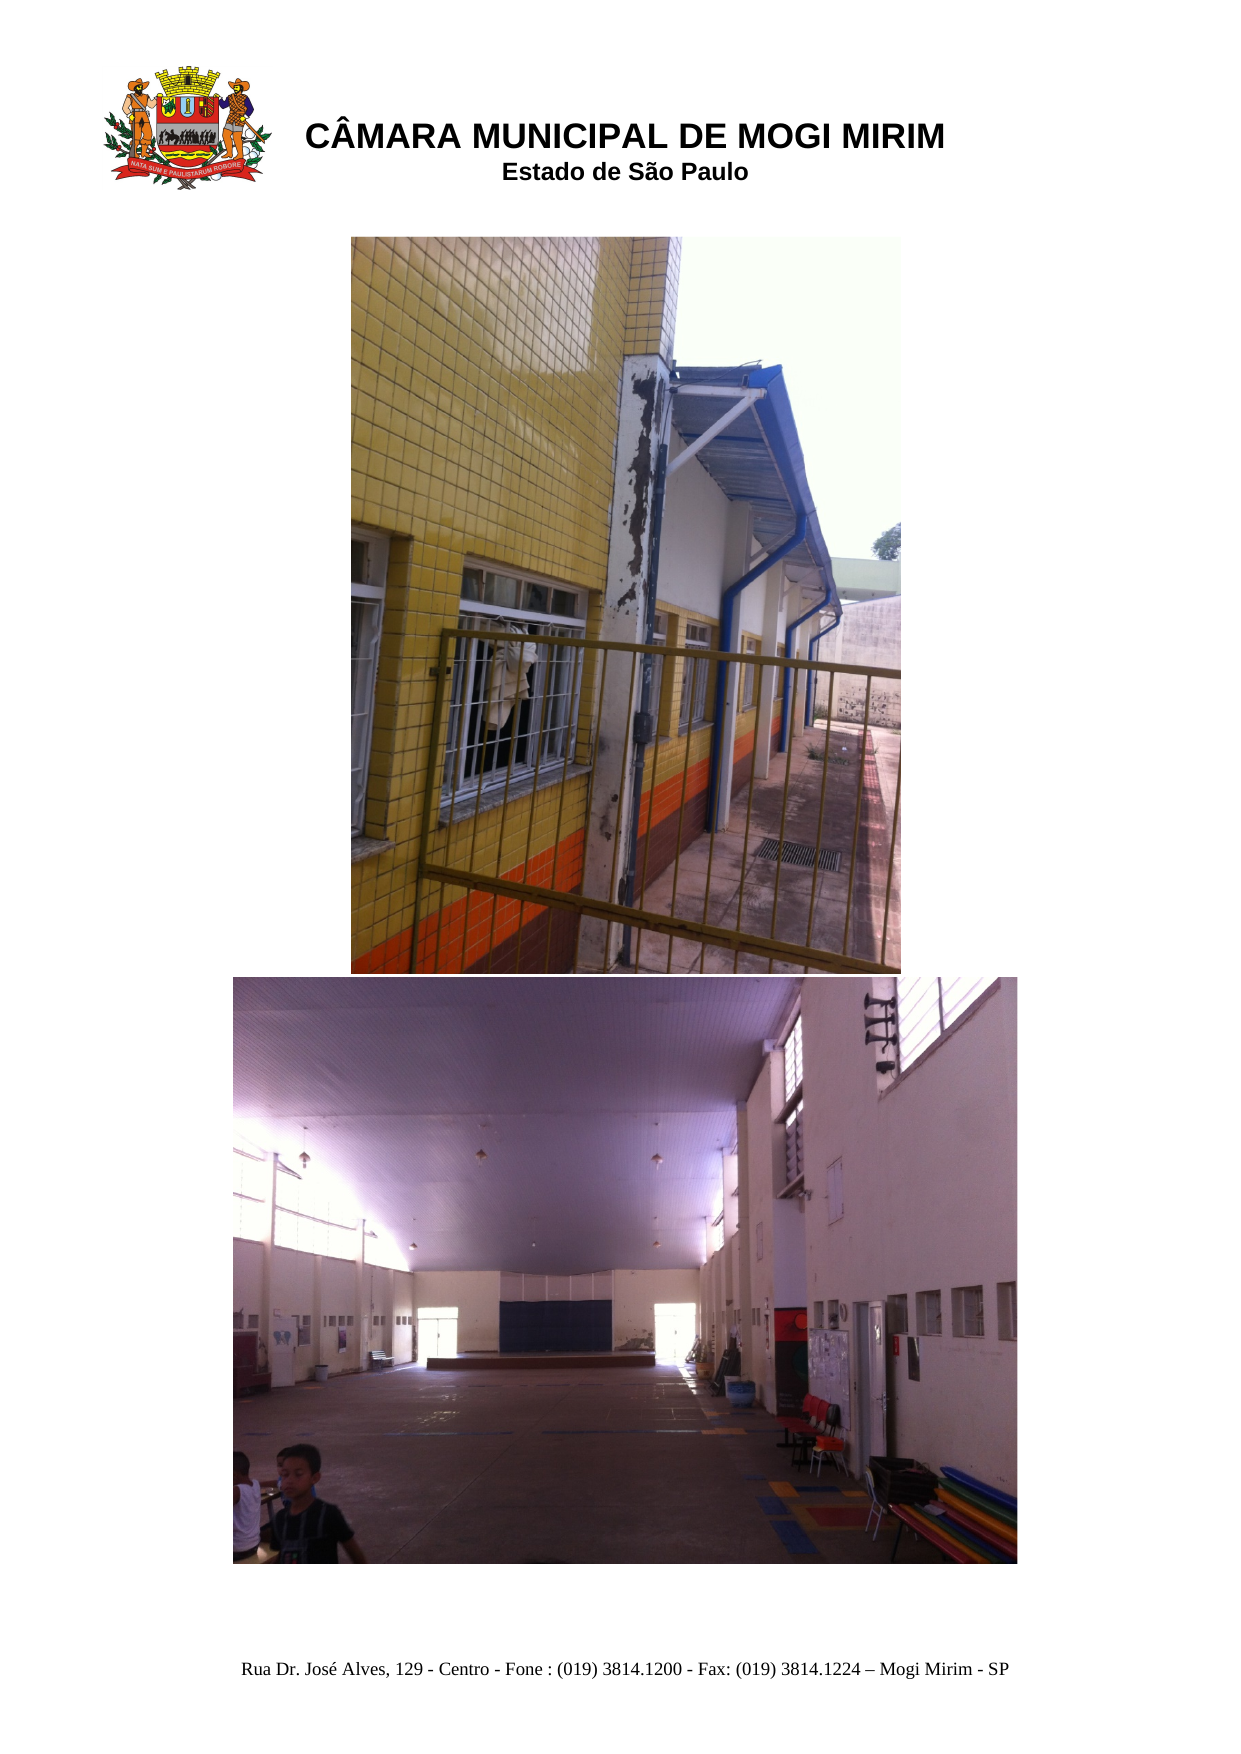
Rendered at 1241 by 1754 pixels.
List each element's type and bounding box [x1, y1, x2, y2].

picture [102, 66, 273, 190]
picture [233, 977, 1018, 1564]
picture [351, 237, 901, 974]
